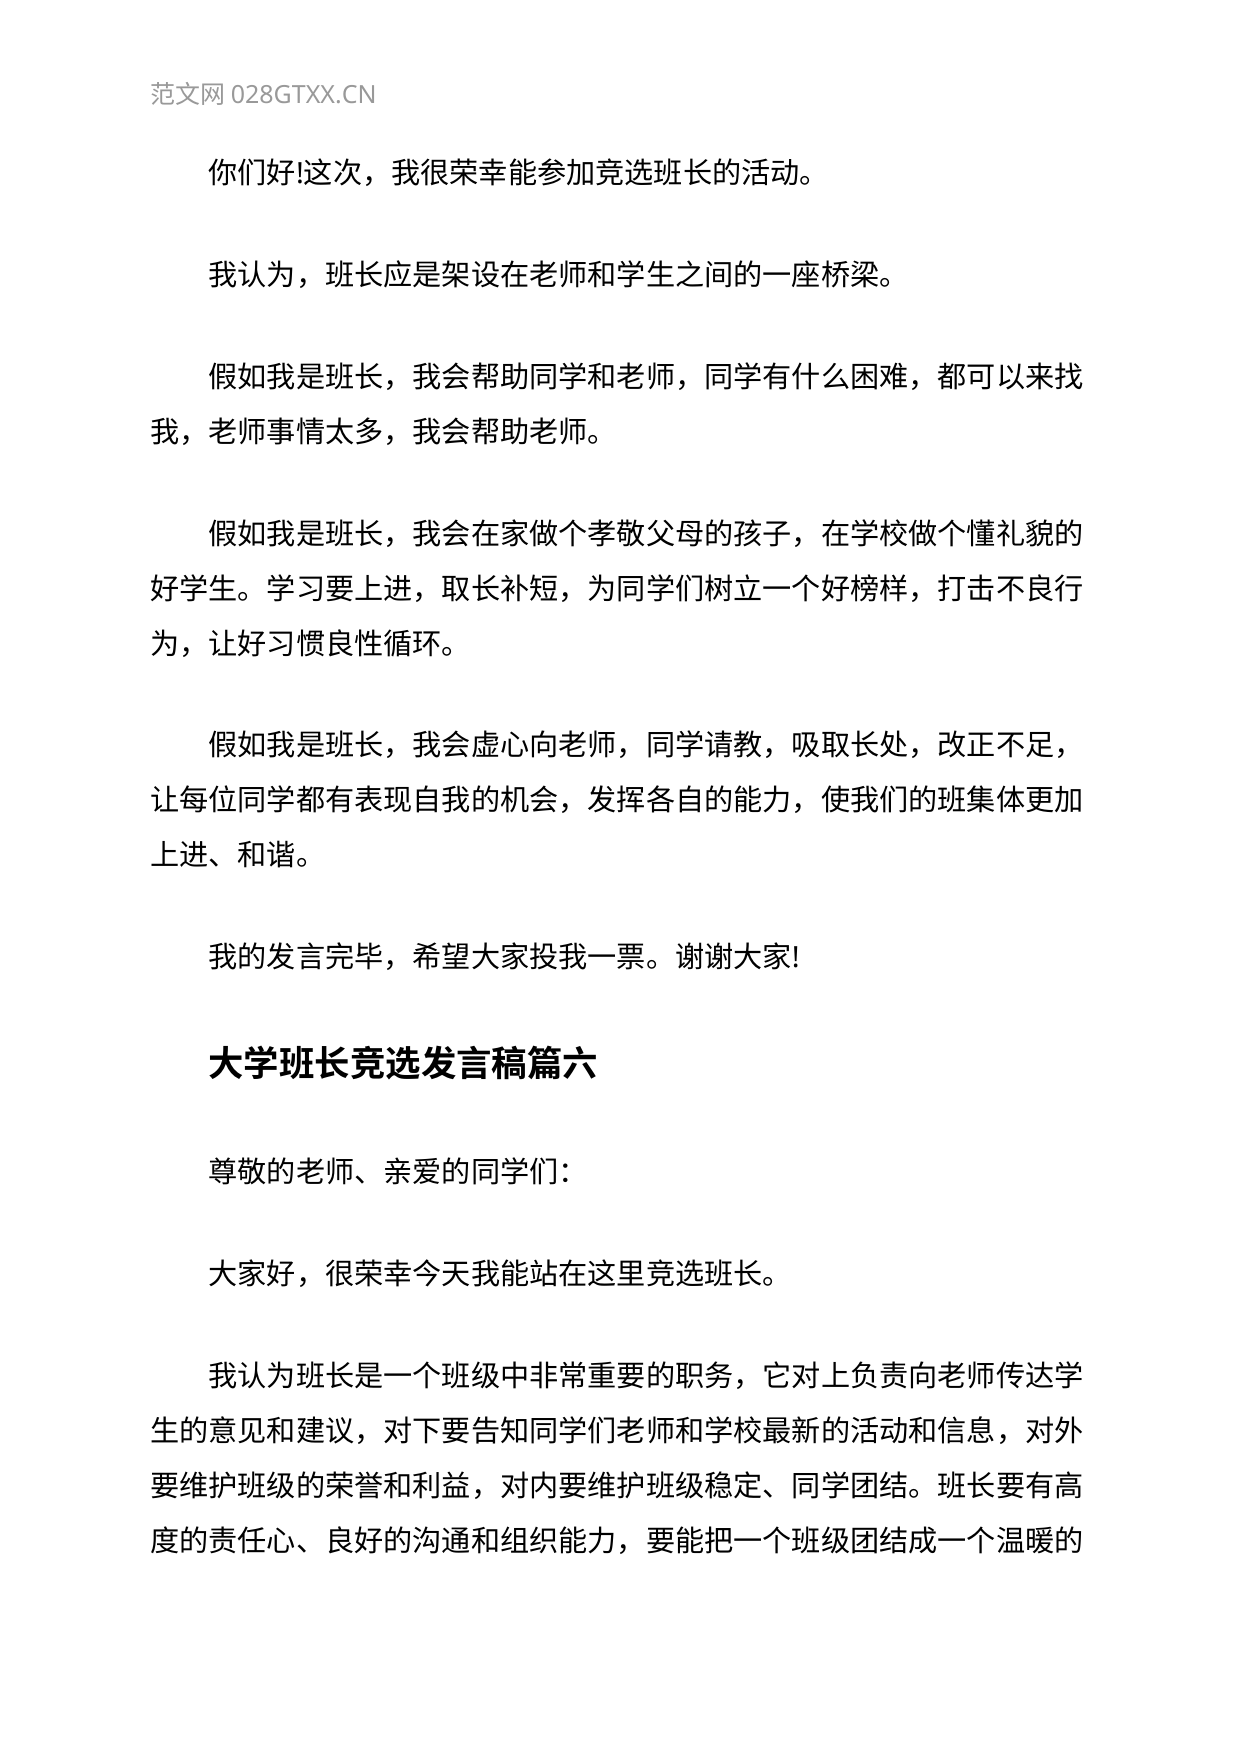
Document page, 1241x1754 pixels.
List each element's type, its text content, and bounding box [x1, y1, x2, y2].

text 假如我是班长，我会虚心向老师，同学请教，吸取长处，改正不足，让每位同学都有表现自我的机会，发挥各自的能力，使我们的班集体更加上进、和谐。 [150, 722, 1090, 874]
text 我认为，班长应是架设在老师和学生之间的一座桥梁。 [150, 252, 1090, 294]
text 假如我是班长，我会帮助同学和老师，同学有什么困难，都可以来找我，老师事情太多，我会帮助老师。 [150, 354, 1090, 451]
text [150, 1352, 1090, 1559]
text 假如我是班长，我会在家做个孝敬父母的孩子，在学校做个懂礼貌的好学生。学习要上进，取长补短，为同学们树立一个好榜样，打击不良行为，让好习惯良性循环。 [150, 510, 1090, 662]
text 大家好，很荣幸今天我能站在这里竞选班长。 [150, 1251, 1090, 1293]
text 你们好!这次，我很荣幸能参加竞选班长的活动。 [150, 150, 1090, 192]
text 尊敬的老师、亲爱的同学们： [150, 1149, 1090, 1191]
text 大学班长竞选发言稿篇六 [150, 1036, 1090, 1087]
text 我的发言完毕，希望大家投我一票。谢谢大家! [150, 933, 1090, 976]
